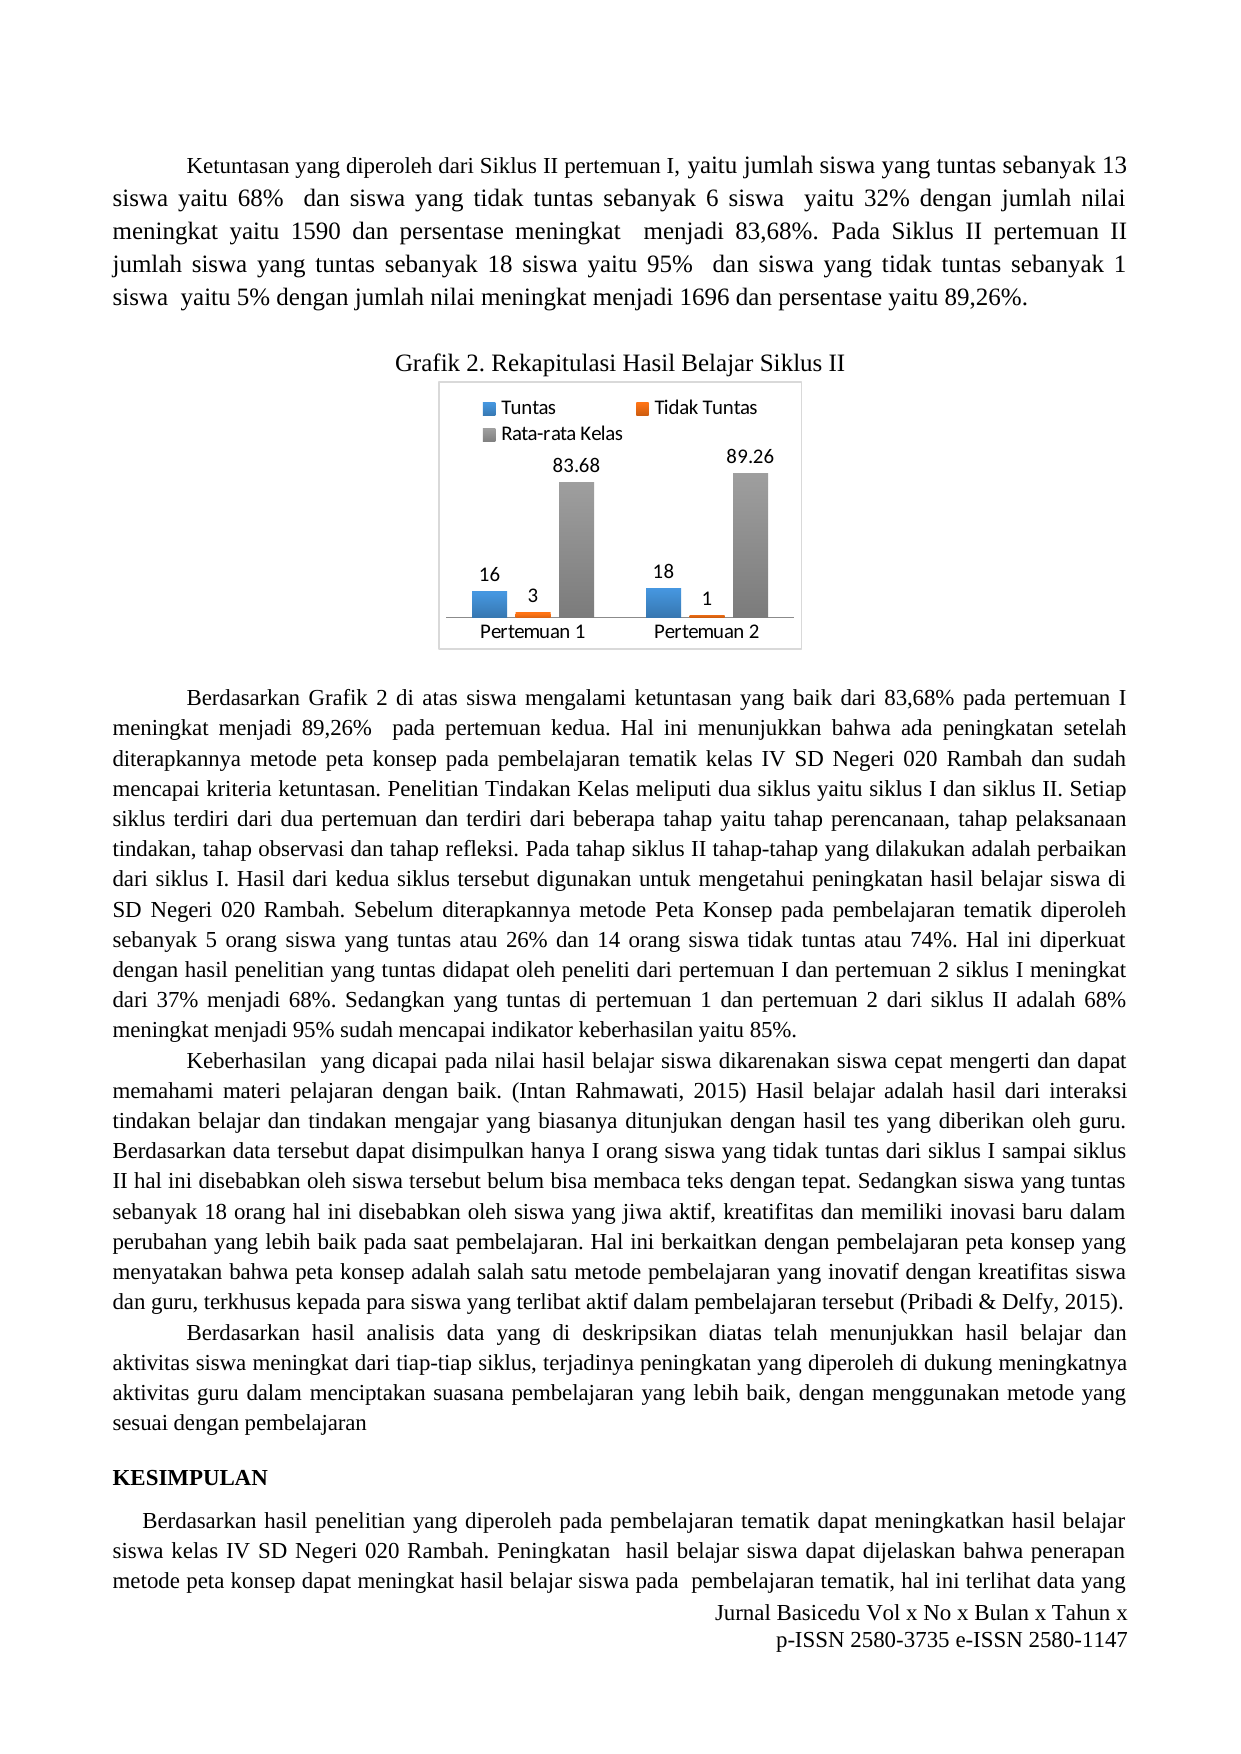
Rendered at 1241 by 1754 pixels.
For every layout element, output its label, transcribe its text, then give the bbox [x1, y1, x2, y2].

list Berdasarkan hasil analisis data yang di deskripsikan diatas telah menunjukkan hasil belajar dan aktivitas siswa meningkat dari tiap-tiap siklus, terjadinya peningkatan yang diperoleh di dukung meningkatnya aktivitas guru dalam menciptakan suasana pembelajaran yang lebih baik, dengan menggunakan metode yang sesuai dengan pembelajaran [112, 1319, 1128, 1436]
text Grafik 2. Rekapitulasi Hasil Belajar Siklus II [112, 348, 1128, 377]
text Ketuntasan yang diperoleh dari Siklus II pertemuan I, yaitu jumlah siswa yang tuntas sebanyak 13 siswa yaitu 68% dan siswa yang tidak tuntas sebanyak 6 siswa yaitu 32% dengan jumlah nilai meningkat yaitu 1590 dan persentase meningkat menjadi 83,68%. Pada Siklus II pertemuan II jumlah siswa yang tuntas sebanyak 18 siswa yaitu 95% dan siswa yang tidak tuntas sebanyak 1 siswa yaitu 5% dengan jumlah nilai meningkat menjadi 1696 dan persentase yaitu 89,26%. [112, 150, 1128, 311]
text KESIMPULAN [112, 1464, 1128, 1491]
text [112, 1507, 1128, 1594]
list Keberhasilan yang dicapai pada nilai hasil belajar siswa dikarenakan siswa cepat mengerti dan dapat memahami materi pelajaran dengan baik. (Intan Rahmawati, 2015) Hasil belajar adalah hasil dari interaksi tindakan belajar dan tindakan mengajar yang biasanya ditunjukan dengan hasil tes yang diberikan oleh guru. Berdasarkan data tersebut dapat disimpulkan hanya I orang siswa yang tidak tuntas dari siklus I sampai siklus II hal ini disebabkan oleh siswa tersebut belum bisa membaca teks dengan tepat. Sedangkan siswa yang tuntas sebanyak 18 orang hal ini disebabkan oleh siswa yang jiwa aktif, kreatifitas dan memiliki inovasi baru dalam perubahan yang lebih baik pada saat pembelajaran. Hal ini berkaitkan dengan pembelajaran peta konsep yang menyatakan bahwa peta konsep adalah salah satu metode pembelajaran yang inovatif dengan kreatifitas siswa dan guru, terkhusus kepada para siswa yang terlibat aktif dalam pembelajaran tersebut (Pribadi & Delfy, 2015). [112, 1047, 1128, 1315]
list Berdasarkan Grafik 2 di atas siswa mengalami ketuntasan yang baik dari 83,68% pada pertemuan I meningkat menjadi 89,26% pada pertemuan kedua. Hal ini menunjukkan bahwa ada peningkatan setelah diterapkannya metode peta konsep pada pembelajaran tematik kelas IV SD Negeri 020 Rambah dan sudah mencapai kriteria ketuntasan. Penelitian Tindakan Kelas meliputi dua siklus yaitu siklus I dan siklus II. Setiap siklus terdiri dari dua pertemuan dan terdiri dari beberapa tahap yaitu tahap perencanaan, tahap pelaksanaan tindakan, tahap observasi dan tahap refleksi. Pada tahap siklus II tahap-tahap yang dilakukan adalah perbaikan dari siklus I. Hasil dari kedua siklus tersebut digunakan untuk mengetahui peningkatan hasil belajar siswa di SD Negeri 020 Rambah. Sebelum diterapkannya metode Peta Konsep pada pembelajaran tematik diperoleh sebanyak 5 orang siswa yang tuntas atau 26% dan 14 orang siswa tidak tuntas atau 74%. Hal ini diperkuat dengan hasil penelitian yang tuntas didapat oleh peneliti dari pertemuan I dan pertemuan 2 siklus I meningkat dari 37% menjadi 68%. Sedangkan yang tuntas di pertemuan 1 dan pertemuan 2 dari siklus II adalah 68% meningkat menjadi 95% sudah mencapai indikator keberhasilan yaitu 85%. [112, 684, 1128, 1043]
